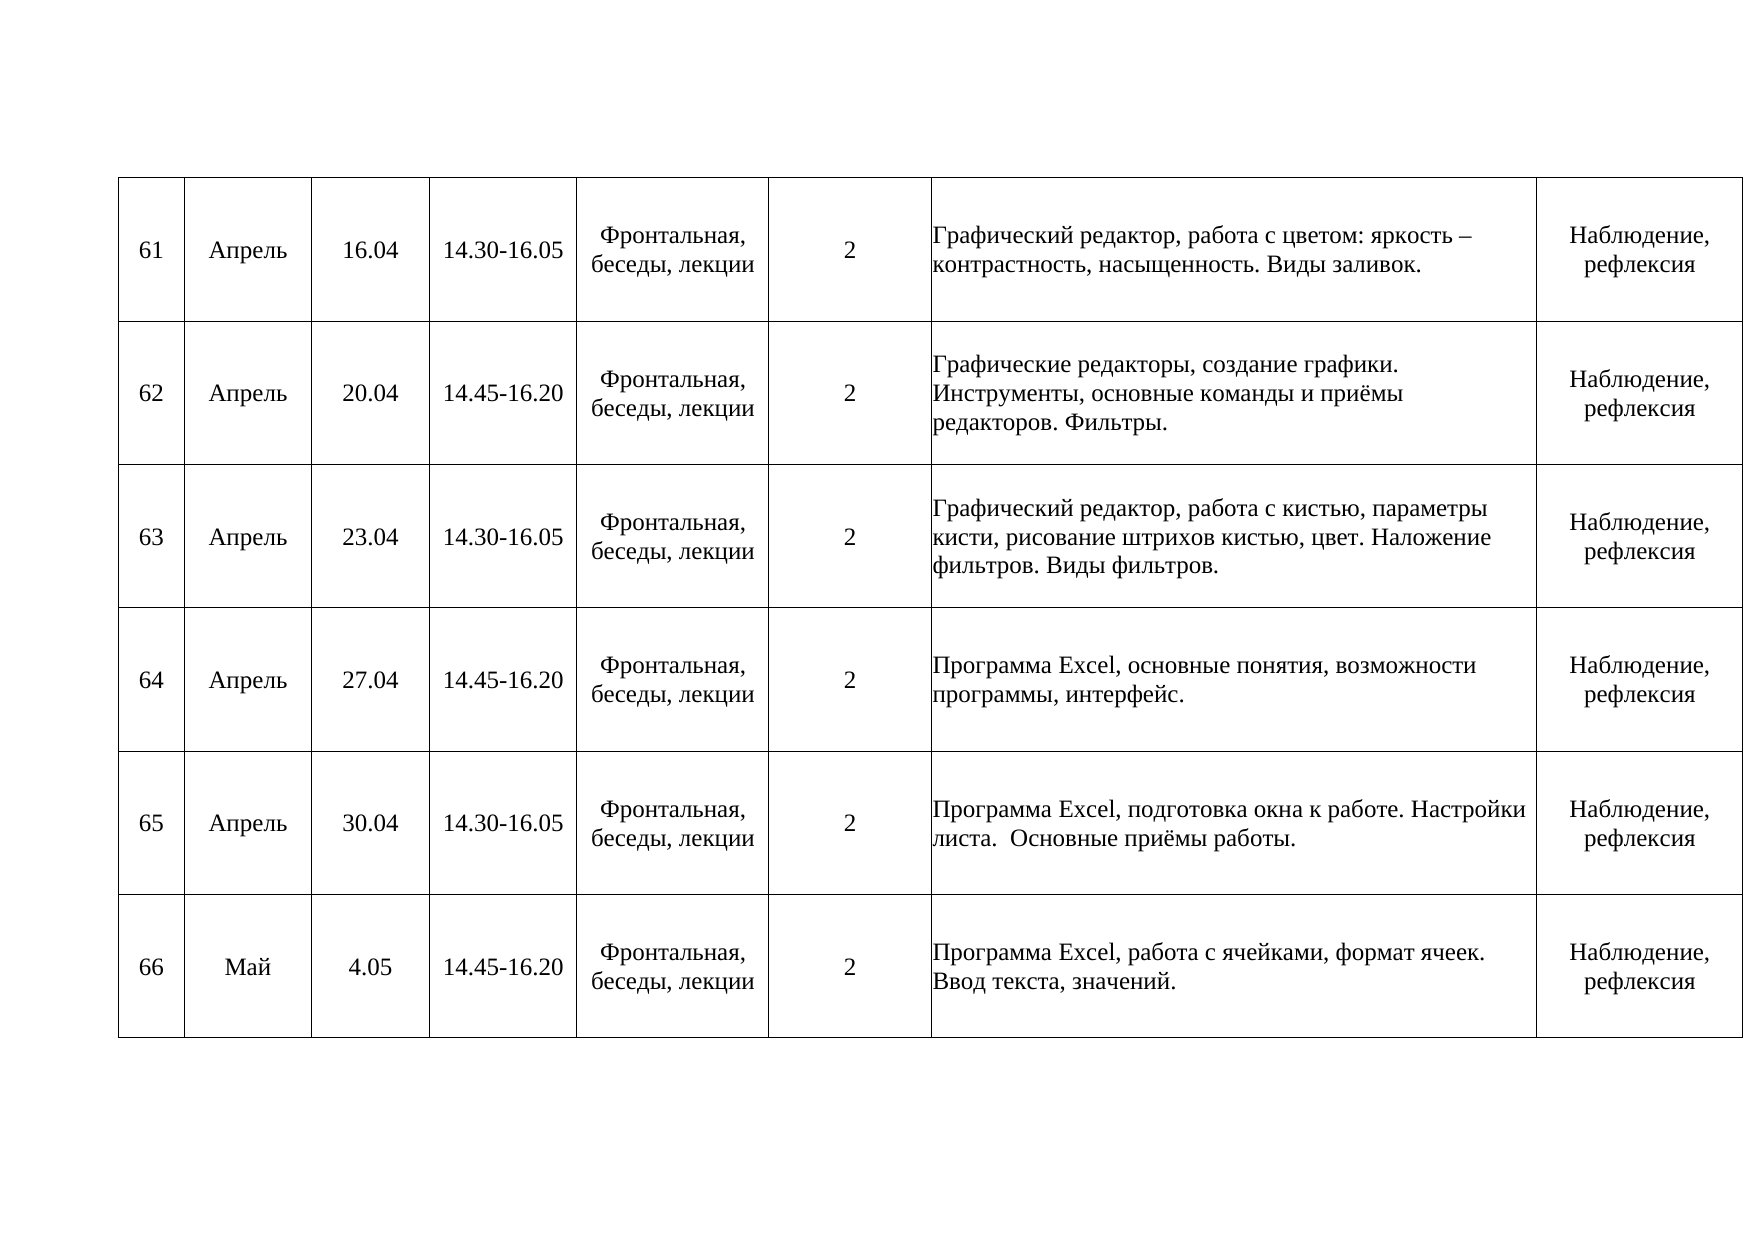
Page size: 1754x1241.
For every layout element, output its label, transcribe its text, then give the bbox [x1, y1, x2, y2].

table_cell 2 [769, 608, 931, 751]
table_cell Программа Excel, основные понятия, возможности программы, интерфейс. [932, 608, 1536, 751]
table_cell 65 [119, 752, 184, 894]
table_cell Фронтальная, беседы, лекции [577, 752, 768, 894]
table_cell 61 [119, 178, 184, 321]
table_cell 64 [119, 608, 184, 751]
table_cell 2 [769, 465, 931, 607]
table_cell 14.30-16.05 [430, 752, 576, 894]
table_cell 14.30-16.05 [430, 178, 576, 321]
table_cell Наблюдение, рефлексия [1537, 608, 1742, 751]
table_cell 20.04 [312, 322, 429, 464]
table_cell Апрель [185, 465, 311, 607]
table_cell 66 [119, 895, 184, 1037]
table_cell 2 [769, 752, 931, 894]
table_cell 2 [769, 322, 931, 464]
table_cell 62 [119, 322, 184, 464]
table_cell Фронтальная, беседы, лекции [577, 465, 768, 607]
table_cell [577, 178, 768, 321]
table_cell Май [185, 895, 311, 1037]
table_cell 30.04 [312, 752, 429, 894]
table_cell 16.04 [312, 178, 429, 321]
table_cell Апрель [185, 752, 311, 894]
table_cell Апрель [185, 178, 311, 321]
table_cell 23.04 [312, 465, 429, 607]
table_cell 27.04 [312, 608, 429, 751]
table_cell 2 [769, 895, 931, 1037]
table_cell 2 [769, 178, 931, 321]
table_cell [1537, 178, 1742, 321]
table_cell Наблюдение, рефлексия [1537, 322, 1742, 464]
table_cell 14.45-16.20 [430, 322, 576, 464]
table_cell Графический редактор, работа с цветом: яркость – контрастность, насыщенность. Виды заливок. [932, 178, 1536, 321]
table_cell Наблюдение, рефлексия [1537, 752, 1742, 894]
table_cell Фронтальная, беседы, лекции [577, 322, 768, 464]
table_cell 14.45-16.20 [430, 608, 576, 751]
table_cell Наблюдение, рефлексия [1537, 465, 1742, 607]
table_cell 4.05 [312, 895, 429, 1037]
table_cell Графический редактор, работа с кистью, параметры кисти, рисование штрихов кистью, цвет. Наложение фильтров. Виды фильтров. [932, 465, 1536, 607]
table_cell Апрель [185, 608, 311, 751]
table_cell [577, 895, 768, 1037]
table_cell 14.30-16.05 [430, 465, 576, 607]
table_cell Фронтальная, беседы, лекции [577, 608, 768, 751]
table_cell 63 [119, 465, 184, 607]
table_cell Графические редакторы, создание графики. Инструменты, основные команды и приёмы редакторов. Фильтры. [932, 322, 1536, 464]
table_cell 14.45-16.20 [430, 895, 576, 1037]
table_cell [1537, 895, 1742, 1037]
table_cell Программа Excel, подготовка окна к работе. Настройки листа. Основные приёмы работы. [932, 752, 1536, 894]
table_cell Программа Excel, работа с ячейками, формат ячеек. Ввод текста, значений. [932, 895, 1536, 1037]
table_cell Апрель [185, 322, 311, 464]
